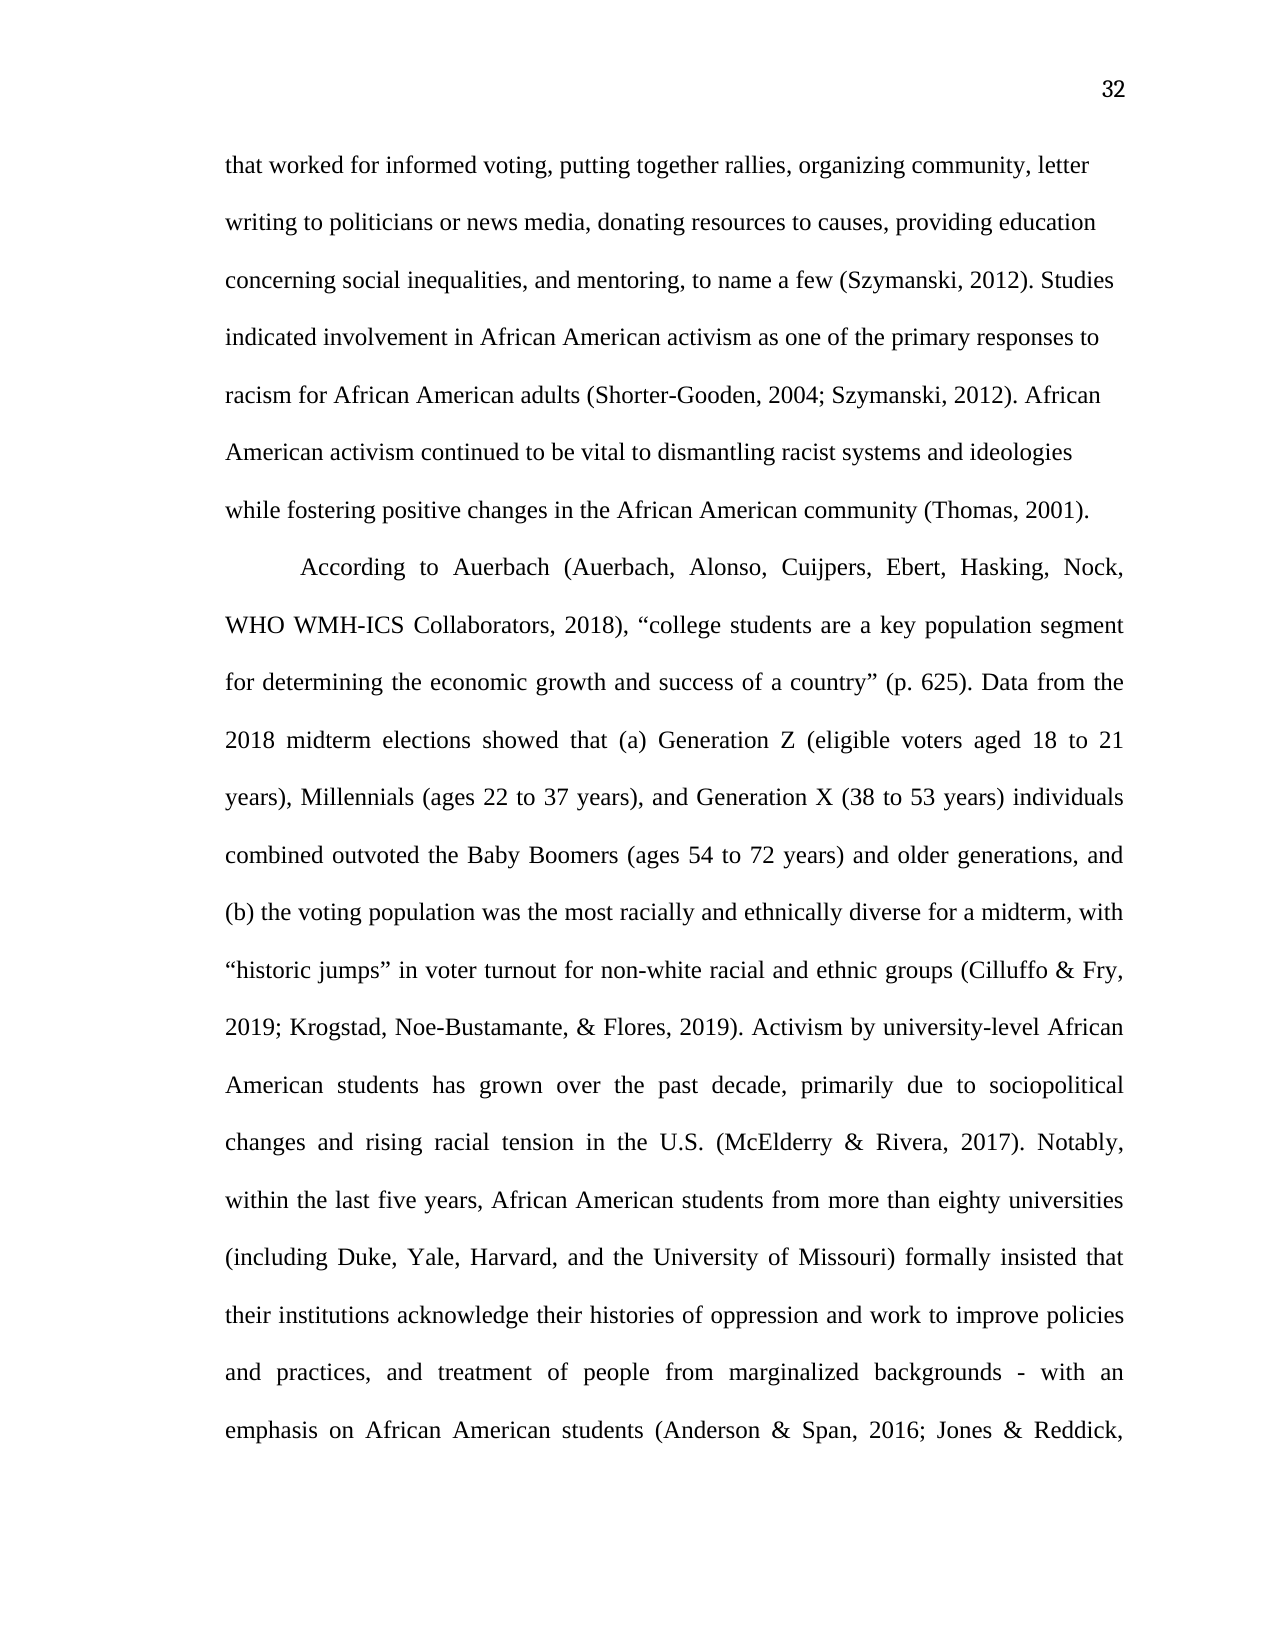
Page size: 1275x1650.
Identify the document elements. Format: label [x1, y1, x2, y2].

text [225, 150, 1125, 524]
text [225, 552, 1125, 1444]
